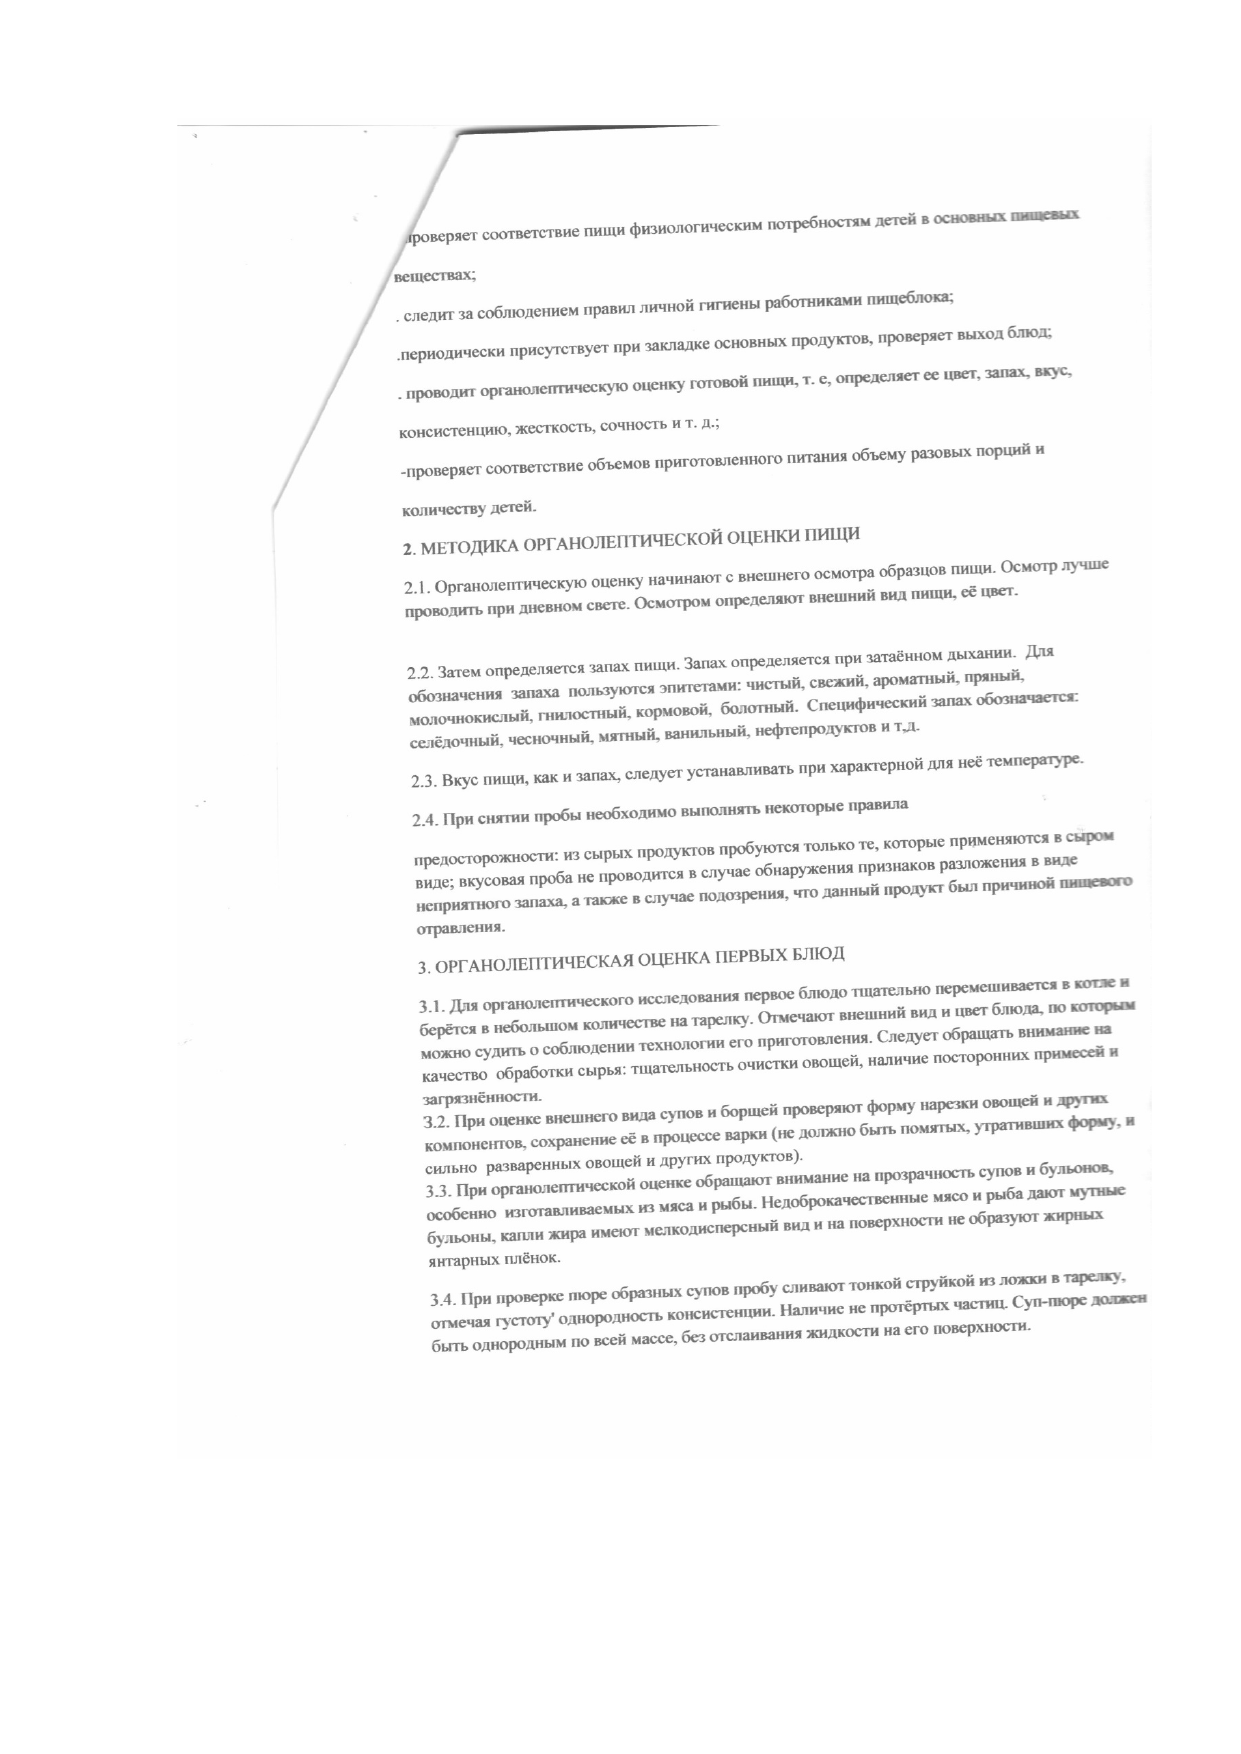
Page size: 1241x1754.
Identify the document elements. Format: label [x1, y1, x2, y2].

picture [177, 118, 1152, 1459]
